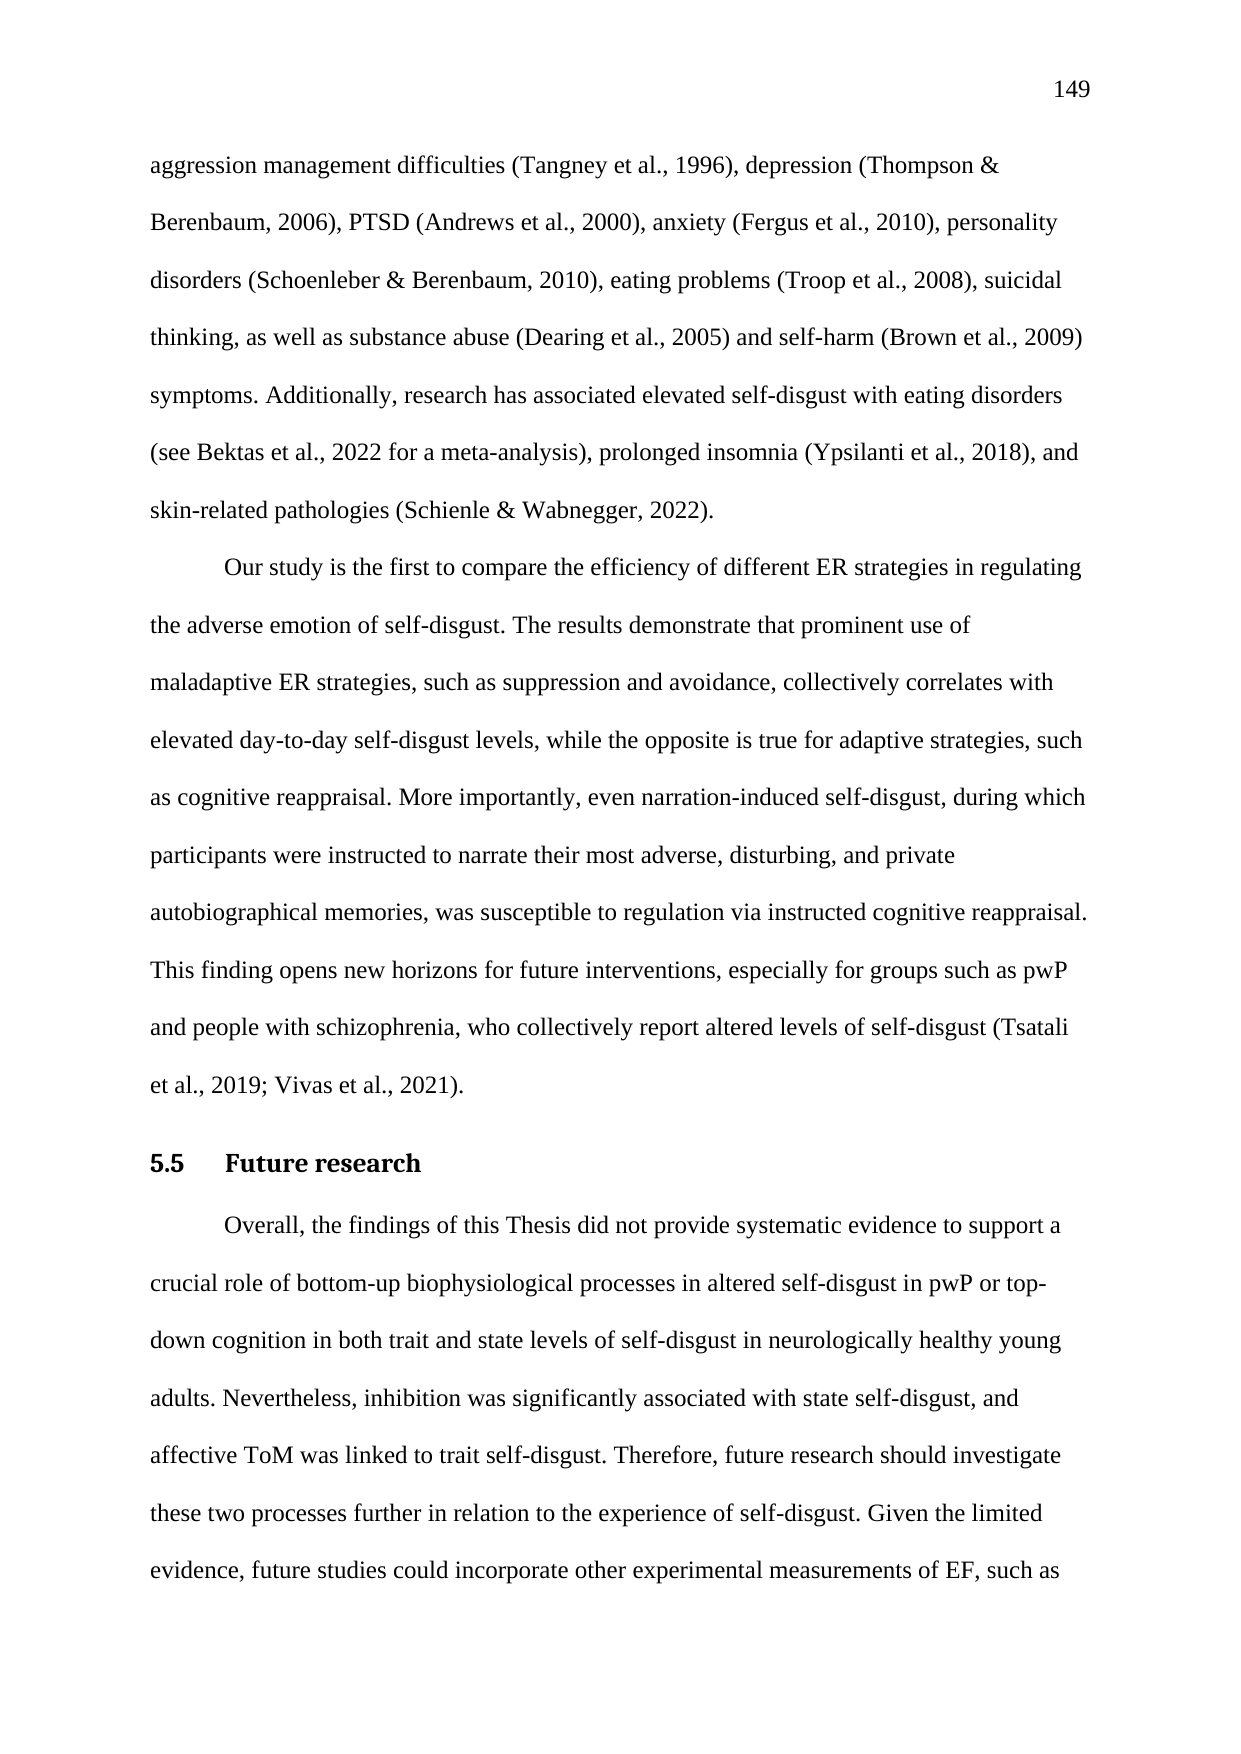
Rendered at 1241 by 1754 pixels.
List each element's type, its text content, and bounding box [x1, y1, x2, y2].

text Our study is the first to compare the efficiency of different ER strategies in regulating the adverse emotion of self-disgust. The results demonstrate that prominent use of maladaptive ER strategies, such as suppression and avoidance, collectively correlates with elevated day-to-day self-disgust levels, while the opposite is true for adaptive strategies, such as cognitive reappraisal. More importantly, even narration-induced self-disgust, during which participants were instructed to narrate their most adverse, disturbing, and private autobiographical memories, was susceptible to regulation via instructed cognitive reappraisal. This finding opens new horizons for future interventions, especially for groups such as pwP and people with schizophrenia, who collectively report altered levels of self-disgust (Tsatali et al., 2019; Vivas et al., 2021). [150, 552, 1090, 1099]
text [150, 1211, 1090, 1584]
subtitle Future research [150, 1148, 1090, 1179]
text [150, 150, 1090, 524]
